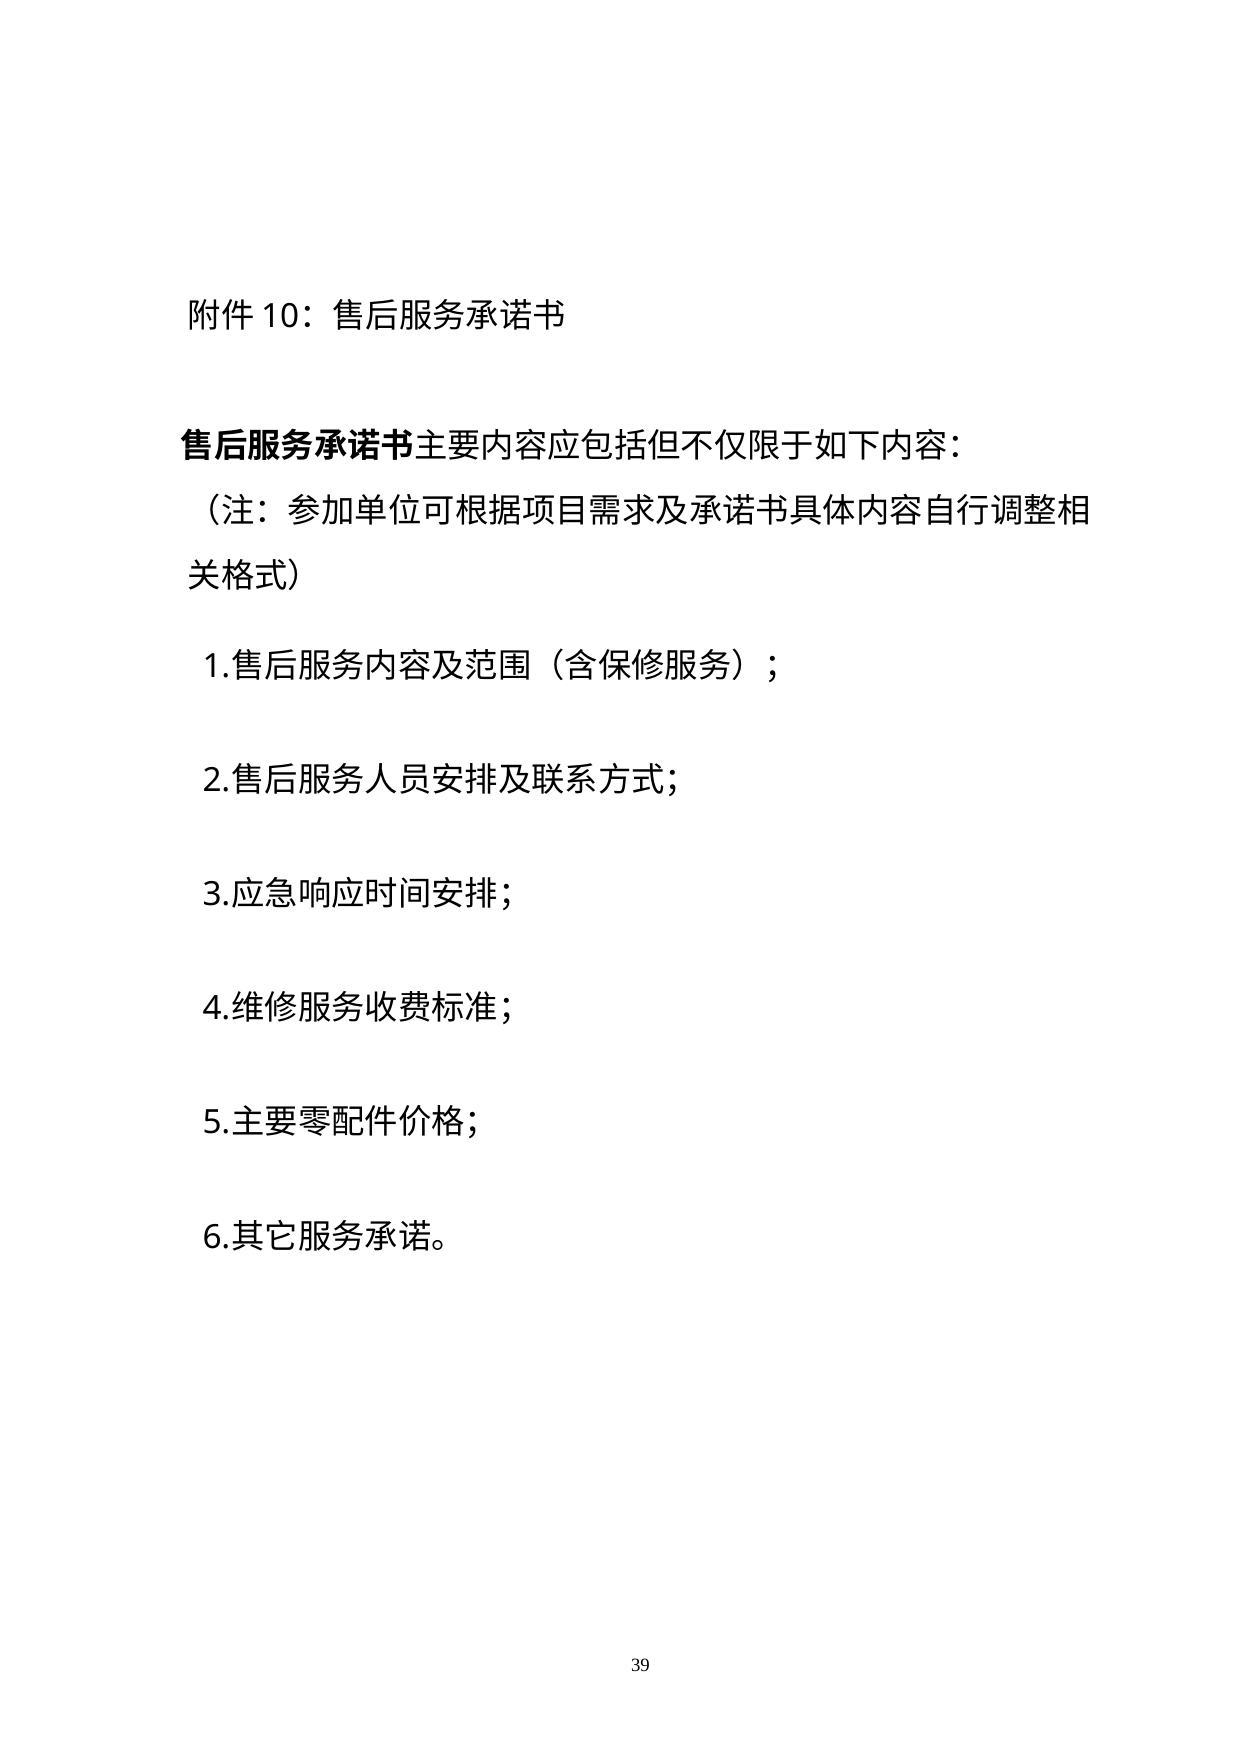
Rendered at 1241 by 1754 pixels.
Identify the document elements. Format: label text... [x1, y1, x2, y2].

list 售后服务内容及范围（含保修服务）； [202, 630, 1093, 695]
list 主要零配件价格； [202, 1087, 1093, 1152]
list 维修服务收费标准； [202, 973, 1093, 1038]
list 其它服务承诺。 [202, 1201, 1093, 1266]
text 附件10：售后服务承诺书 [187, 280, 1093, 345]
list 售后服务人员安排及联系方式； [202, 744, 1093, 809]
list 应急响应时间安排； [202, 859, 1093, 924]
text （注：参加单位可根据项目需求及承诺书具体内容自行调整相关格式） [187, 475, 1093, 605]
text 售后服务承诺书主要内容应包括但不仅限于如下内容： [181, 410, 1093, 475]
